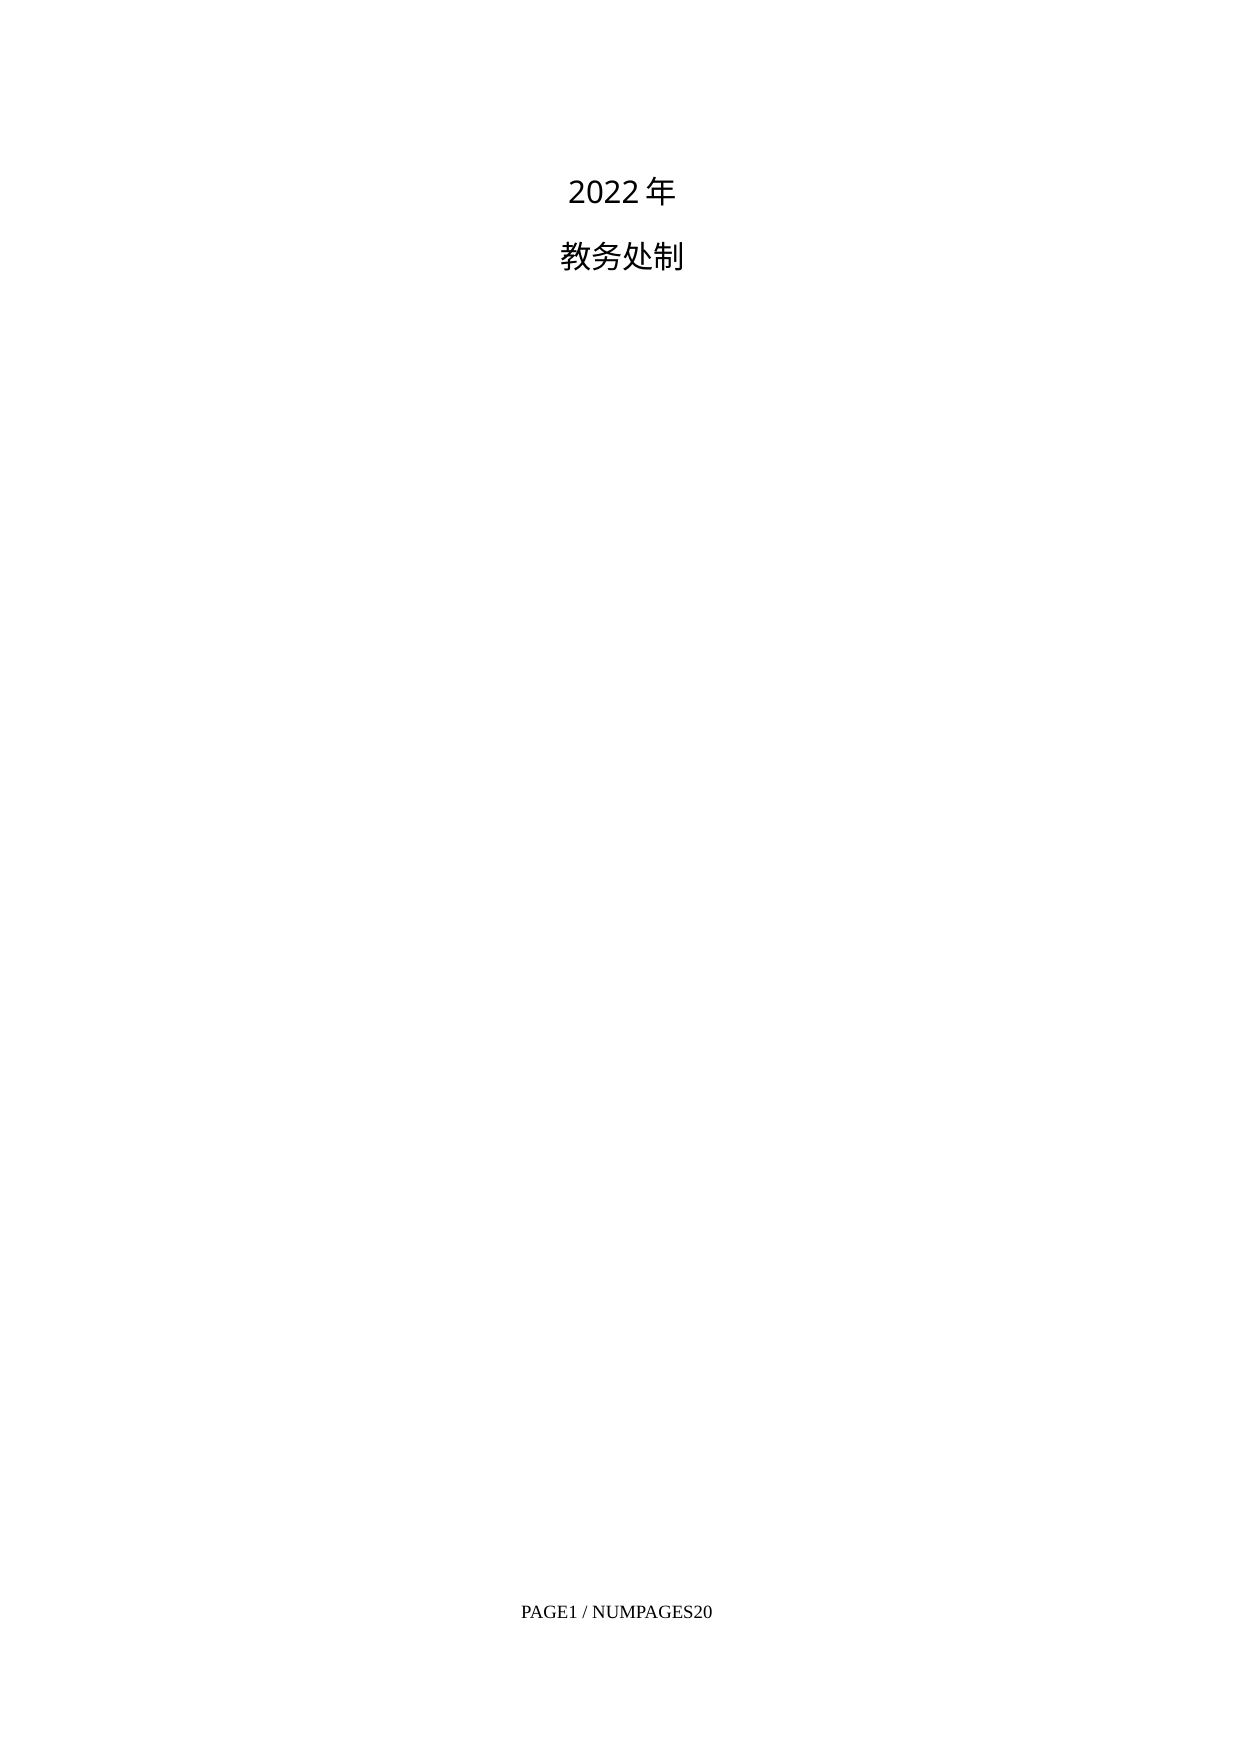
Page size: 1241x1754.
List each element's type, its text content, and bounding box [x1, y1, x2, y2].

text 2022年 [106, 158, 1122, 223]
text 教务处制 [106, 223, 1122, 288]
